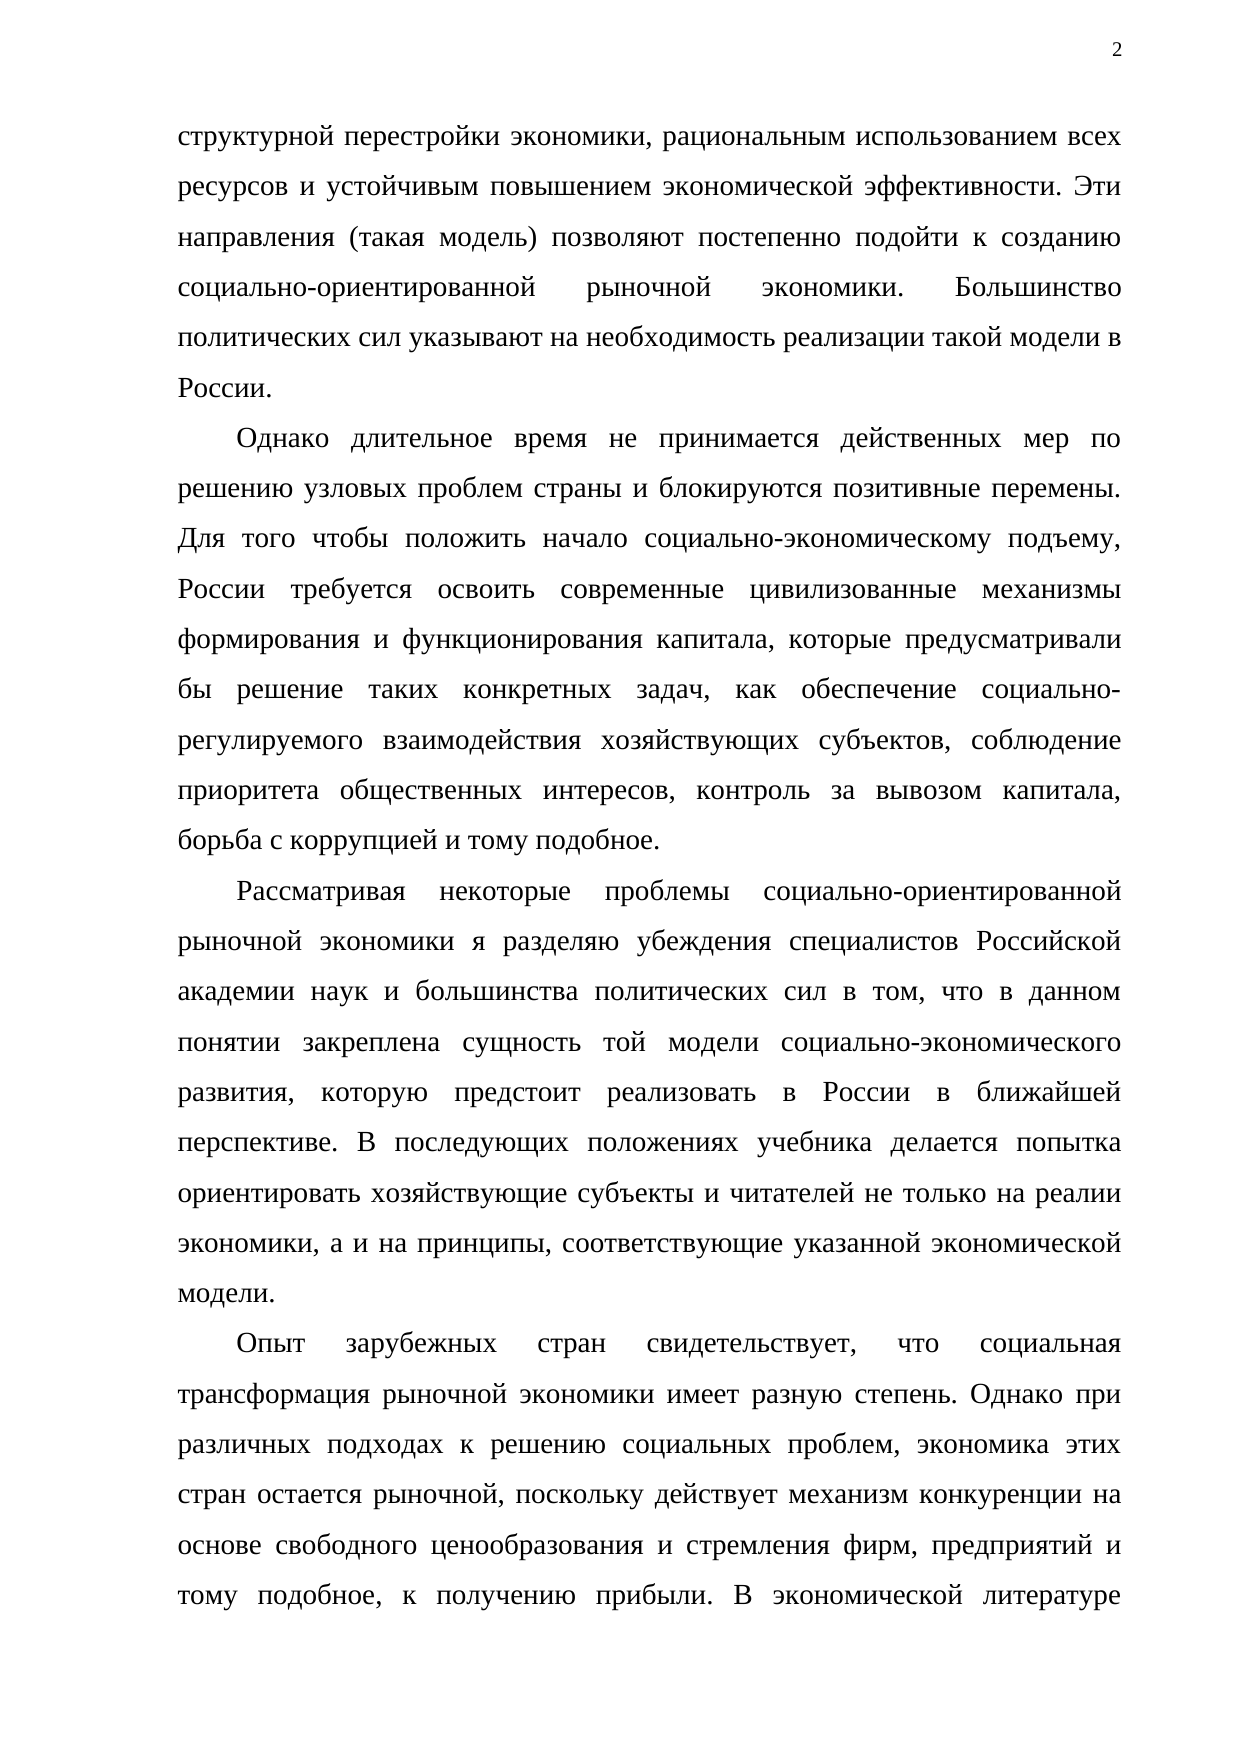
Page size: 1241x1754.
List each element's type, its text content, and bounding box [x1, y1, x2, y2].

text Однако длительное время не принимается действенных мер по решению узловых проблем страны и блокируются позитивные перемены. Для того чтобы положить начало социально-экономическому подъему, России требуется освоить современные цивилизованные механизмы формирования и функционирования капитала, которые предусматривали бы решение таких конкретных задач, как обеспечение социально-регулируемого взаимодействия хозяйствующих субъектов, соблюдение приоритета общественных интересов, контроль за вывозом капитала, борьба с коррупцией и тому подобное. [177, 420, 1122, 856]
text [177, 118, 1122, 403]
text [177, 1326, 1122, 1611]
text Рассматривая некоторые проблемы социально-ориентированной рыночной экономики я разделяю убеждения специалистов Российской академии наук и большинства политических сил в том, что в данном понятии закреплена сущность той модели социально-экономического развития, которую предстоит реализовать в России в ближайшей перспективе. В последующих положениях учебника делается попытка ориентировать хозяйствующие субъекты и читателей не только на реалии экономики, а и на принципы, соответствующие указанной экономической модели. [177, 873, 1122, 1309]
